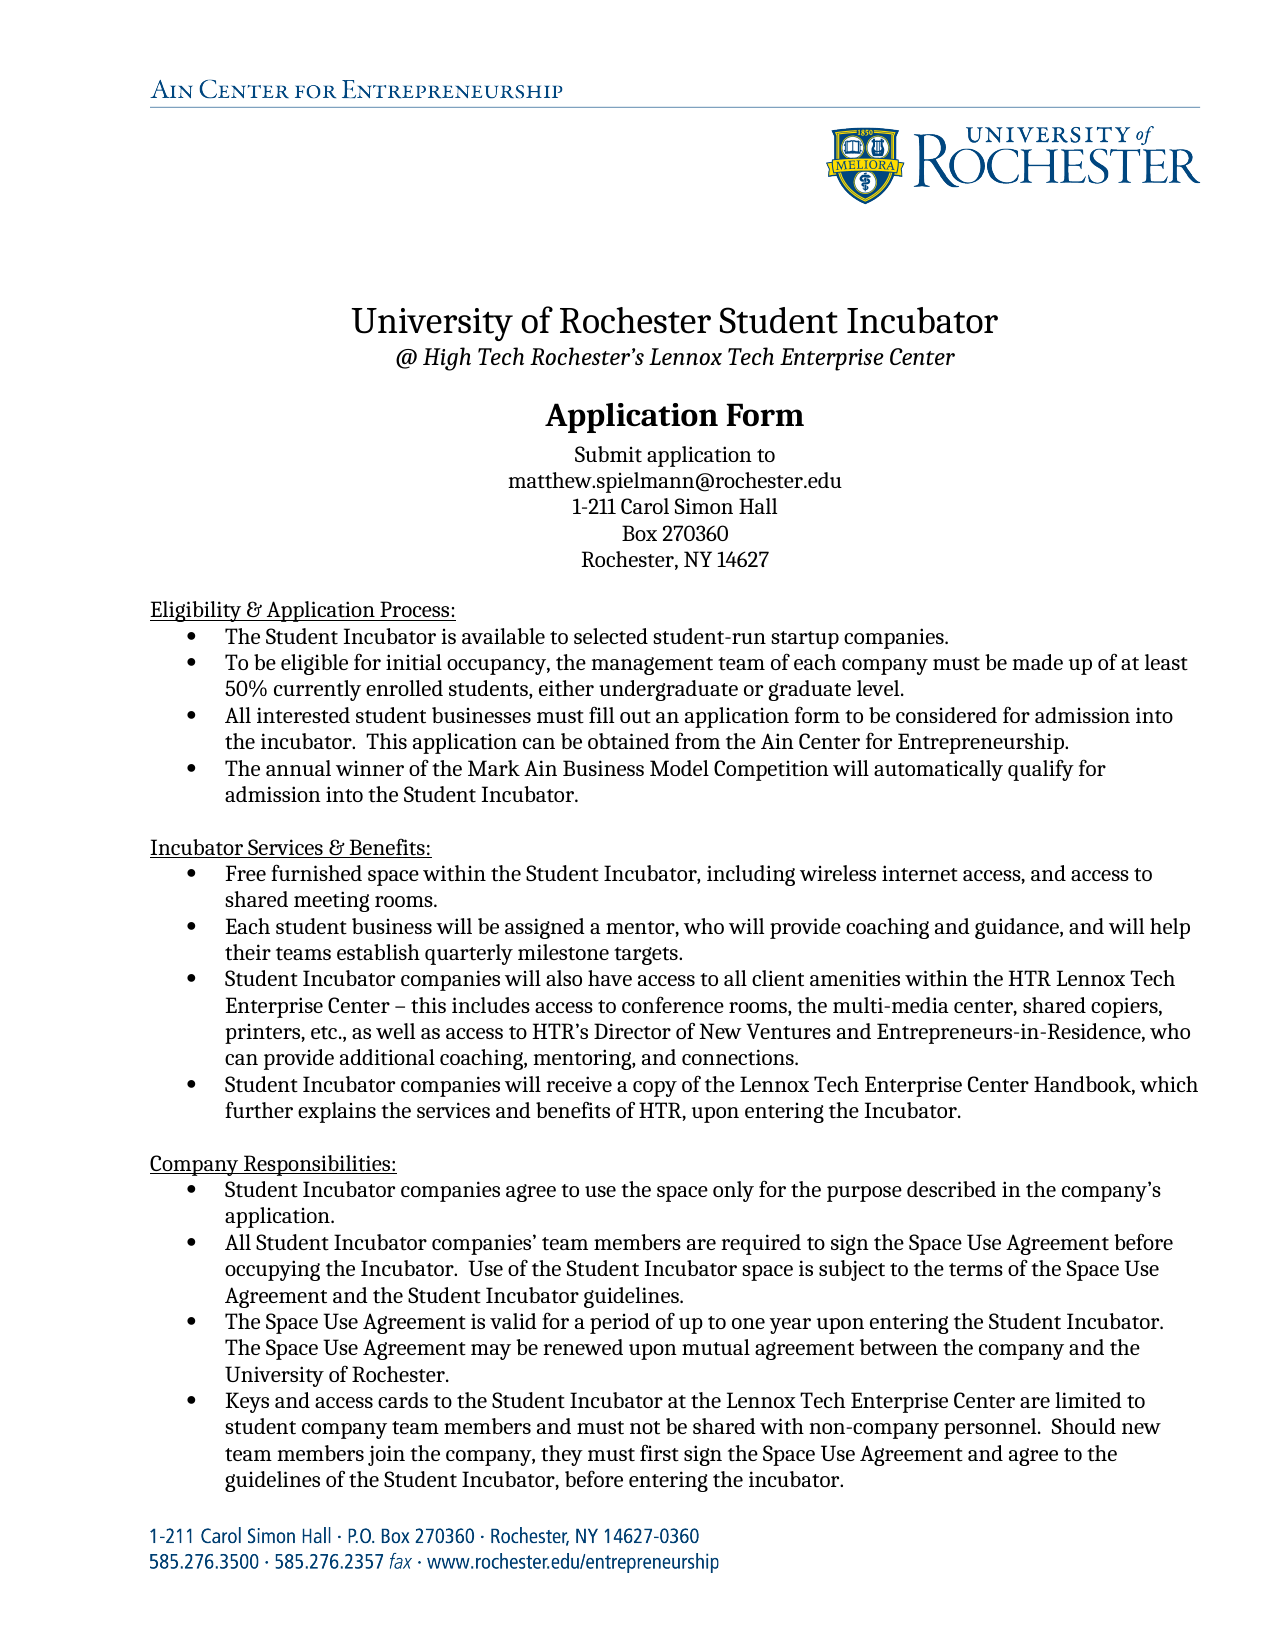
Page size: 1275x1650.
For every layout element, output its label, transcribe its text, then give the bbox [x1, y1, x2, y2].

text Rochester, NY 14627 [150, 547, 1200, 573]
text Incubator Services & Benefits: [150, 834, 1200, 861]
text Eligibility & Application Process: [150, 597, 1200, 623]
text matthew.spielmann@rochester.edu [150, 468, 1200, 494]
text University of Rochester Student Incubator [150, 300, 1200, 343]
list Student Incubator companies will receive a copy of the Lennox Tech Enterprise Center Handbook, which further explains the services and benefits of HTR, upon entering the Incubator. [187, 1072, 1200, 1124]
picture [150, 1527, 719, 1573]
list All Student Incubator companies’ team members are required to sign the Space Use Agreement before occupying the Incubator. Use of the Student Incubator space is subject to the terms of the Space Use Agreement and the Student Incubator guidelines. [187, 1230, 1200, 1309]
text @ High Tech Rochester’s Lennox Tech Enterprise Center [150, 343, 1200, 372]
list Free furnished space within the Student Incubator, including wireless internet access, and access to shared meeting rooms. [187, 861, 1200, 913]
text Box 270360 [150, 521, 1200, 547]
list All interested student businesses must fill out an application form to be considered for admission into the incubator. This application can be obtained from the Ain Center for Entrepreneurship. [187, 703, 1200, 755]
picture [150, 75, 1200, 209]
list Keys and access cards to the Student Incubator at the Lennox Tech Enterprise Center are limited to student company team members and must not be shared with non-company personnel. Should new team members join the company, they must first sign the Space Use Agreement and agree to the guidelines of the Student Incubator, before entering the incubator. [187, 1388, 1200, 1493]
subtitle Application Form [150, 397, 1200, 435]
list Student Incubator companies agree to use the space only for the purpose described in the company’s application. [187, 1177, 1200, 1230]
list The annual winner of the Mark Ain Business Model Competition will automatically qualify for admission into the Student Incubator. [187, 755, 1200, 808]
text Submit application to [150, 441, 1200, 468]
list To be eligible for initial occupancy, the management team of each company must be made up of at least 50% currently enrolled students, either undergraduate or graduate level. [187, 650, 1200, 703]
text 1-211 Carol Simon Hall [150, 494, 1200, 521]
list The Space Use Agreement is valid for a period of up to one year upon entering the Student Incubator. The Space Use Agreement may be renewed upon mutual agreement between the company and the University of Rochester. [187, 1309, 1200, 1388]
list Student Incubator companies will also have access to all client amenities within the HTR Lennox Tech Enterprise Center – this includes access to conference rooms, the multi-media center, shared copiers, printers, etc., as well as access to HTR’s Director of New Ventures and Entrepreneurs-in-Residence, who can provide additional coaching, mentoring, and connections. [187, 966, 1200, 1072]
text Company Responsibilities: [150, 1151, 1200, 1177]
list The Student Incubator is available to selected student-run startup companies. [187, 623, 1200, 650]
list Each student business will be assigned a mentor, who will provide coaching and guidance, and will help their teams establish quarterly milestone targets. [187, 913, 1200, 966]
